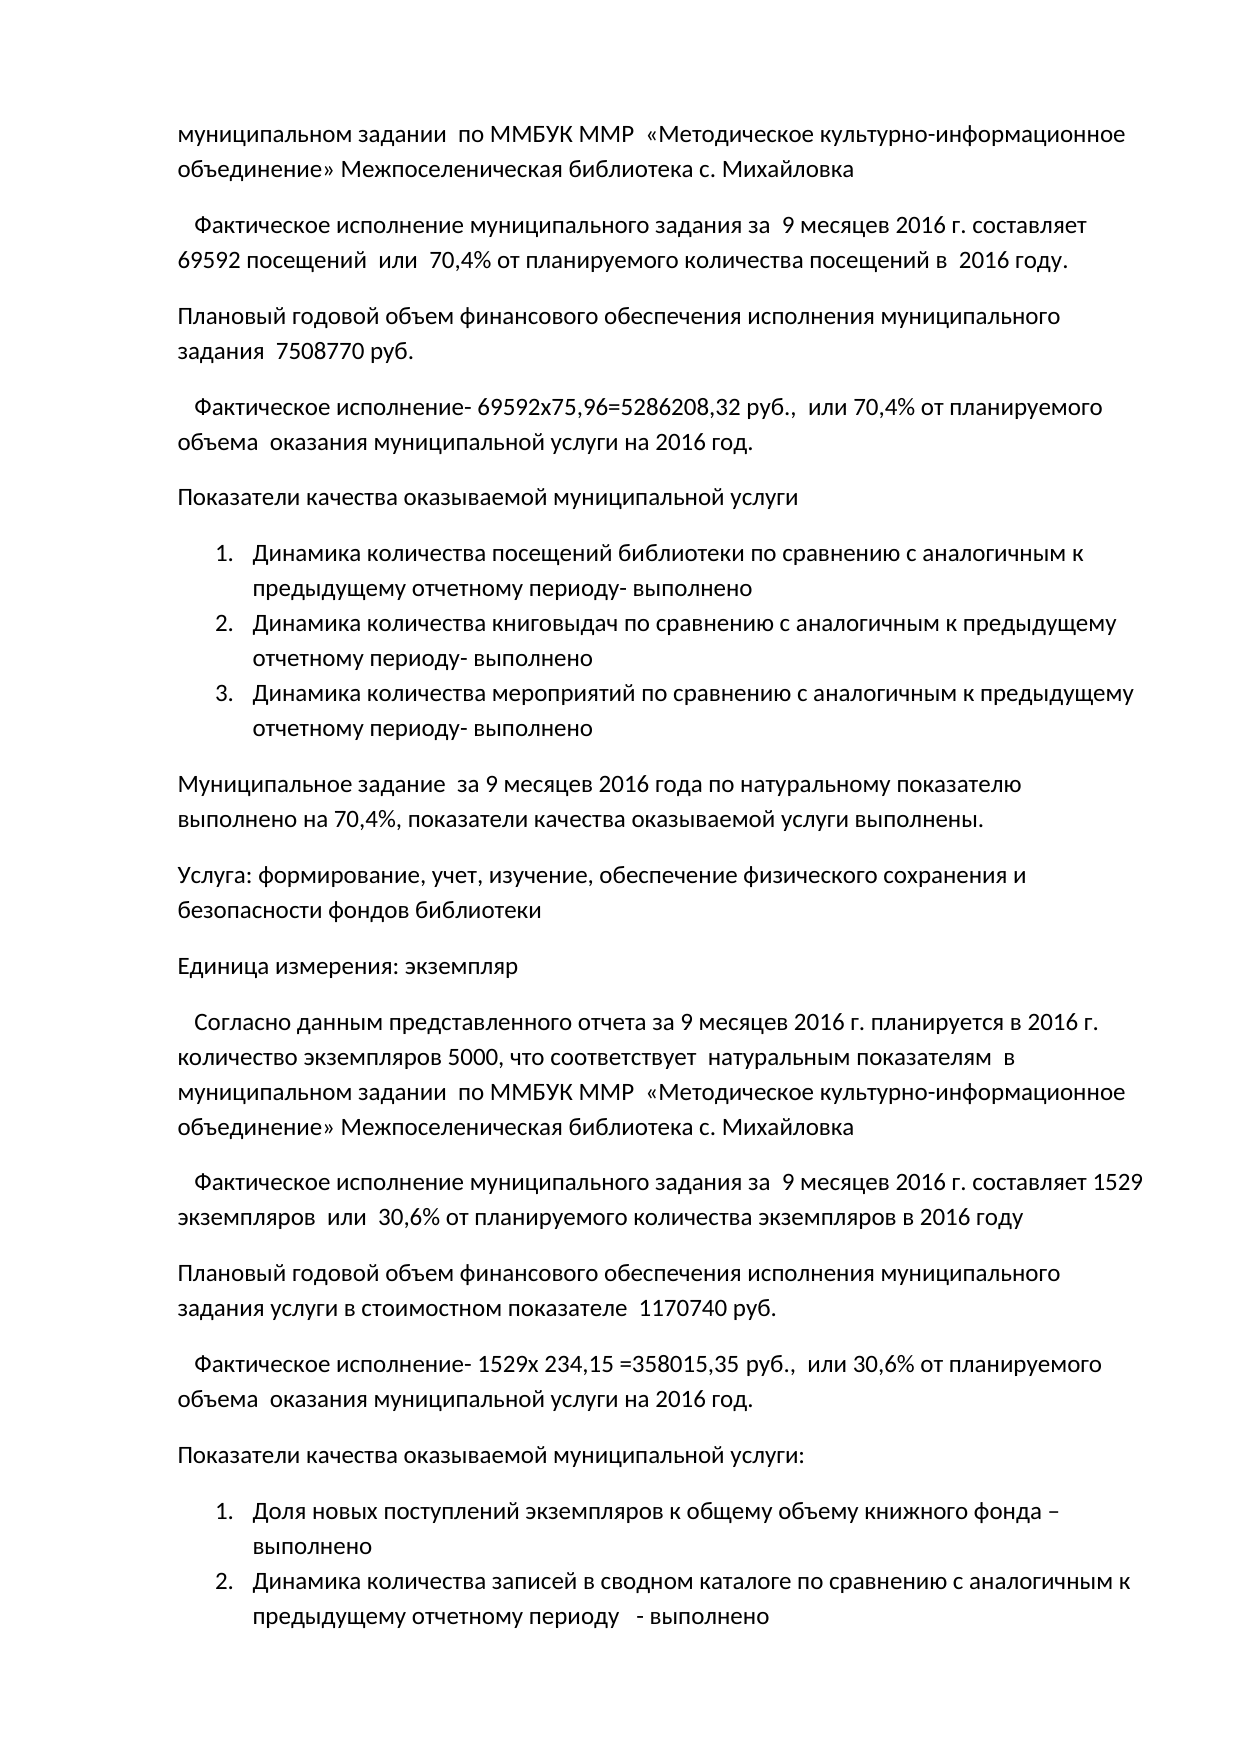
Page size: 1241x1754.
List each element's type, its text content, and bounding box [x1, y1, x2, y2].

text Услуга: формирование, учет, изучение, обеспечение физического сохранения и безопасности фондов библиотеки [177, 859, 1152, 924]
text Фактическое исполнение муниципального задания за 9 месяцев 2016 г. составляет 69592 посещений или 70,4% от планируемого количества посещений в 2016 году. [177, 209, 1152, 274]
list Динамика количества мероприятий по сравнению с аналогичным к предыдущему отчетному периоду- выполнено [215, 677, 1152, 743]
text Муниципальное задание за 9 месяцев 2016 года по натуральному показателю выполнено на 70,4%, показатели качества оказываемой услуги выполнены. [177, 768, 1152, 834]
text Единица измерения: экземпляр [177, 950, 1152, 980]
list Динамика количества записей в сводном каталоге по сравнению с аналогичным к предыдущему отчетному периоду - выполнено [215, 1565, 1152, 1630]
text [177, 118, 1152, 184]
list Динамика количества посещений библиотеки по сравнению с аналогичным к предыдущему отчетному периоду- выполнено [215, 537, 1152, 603]
text Согласно данным представленного отчета за 9 месяцев 2016 г. планируется в 2016 г. количество экземпляров 5000, что соответствует натуральным показателям в муниципальном задании по ММБУК ММР «Методическое культурно-информационное объединение» Межпоселеническая библиотека с. Михайловка [177, 1006, 1152, 1141]
text Фактическое исполнение муниципального задания за 9 месяцев 2016 г. составляет 1529 экземпляров или 30,6% от планируемого количества экземпляров в 2016 году [177, 1166, 1152, 1232]
text Плановый годовой объем финансового обеспечения исполнения муниципального задания услуги в стоимостном показателе 1170740 руб. [177, 1257, 1152, 1323]
text Показатели качества оказываемой муниципальной услуги [177, 481, 1152, 512]
text Фактическое исполнение- 69592х75,96=5286208,32 руб., или 70,4% от планируемого объема оказания муниципальной услуги на 2016 год. [177, 391, 1152, 456]
list Доля новых поступлений экземпляров к общему объему книжного фонда – выполнено [215, 1495, 1152, 1560]
text Фактическое исполнение- 1529х 234,15 =358015,35 руб., или 30,6% от планируемого объема оказания муниципальной услуги на 2016 год. [177, 1348, 1152, 1414]
list Динамика количества книговыдач по сравнению с аналогичным к предыдущему отчетному периоду- выполнено [215, 607, 1152, 673]
text Плановый годовой объем финансового обеспечения исполнения муниципального задания 7508770 руб. [177, 300, 1152, 365]
text Показатели качества оказываемой муниципальной услуги: [177, 1439, 1152, 1469]
